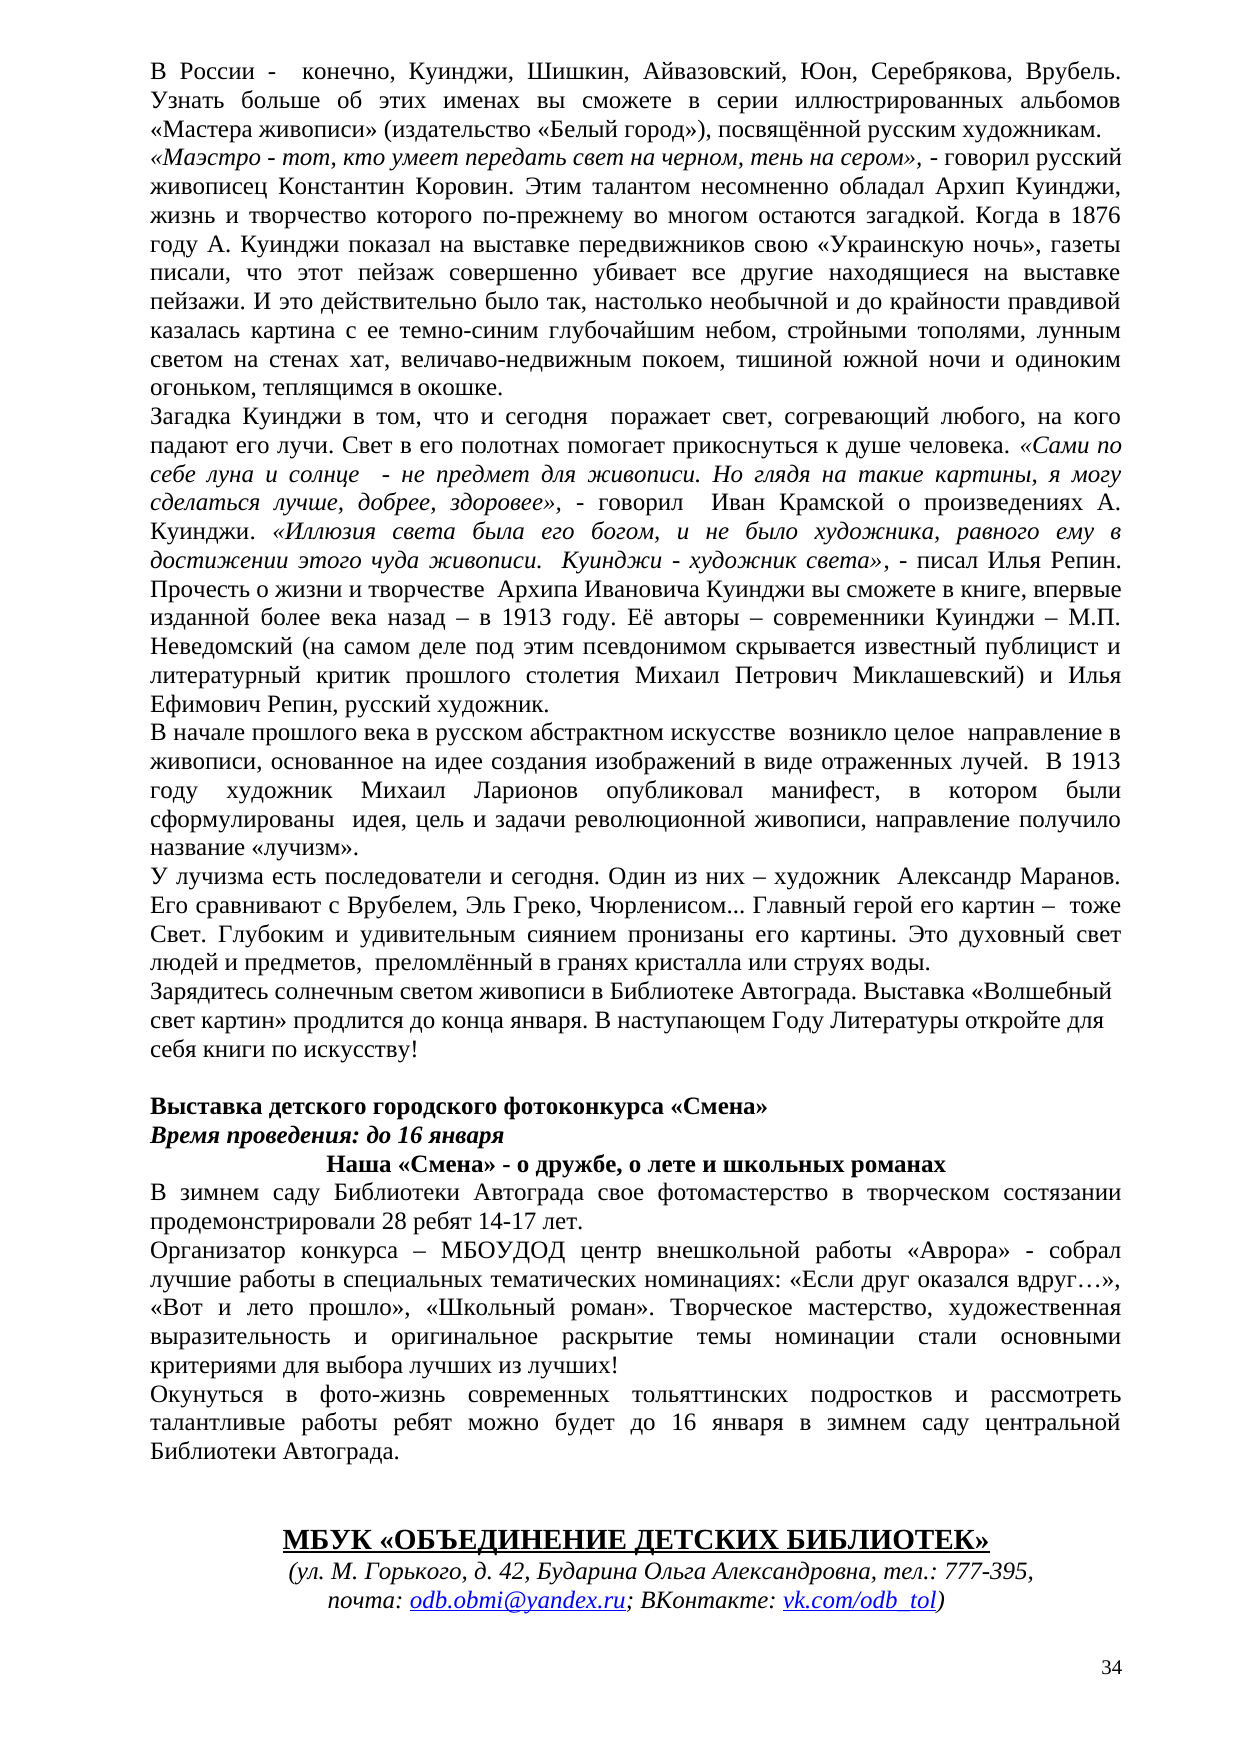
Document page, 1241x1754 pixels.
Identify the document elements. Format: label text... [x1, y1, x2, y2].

text Окунуться в фото-жизнь современных тольяттинских подростков и рассмотреть талантливые работы ребят можно будет до 16 января в зимнем саду центральной Библиотеки Автограда. [150, 1379, 1122, 1465]
text почта: odb.obmi@yandex.ru; ВКонтакте: vk.com/odb_tol) [150, 1585, 1122, 1613]
text Наша «Смена» - о дружбе, о лете и школьных романах [150, 1149, 1122, 1177]
text Загадка Куинджи в том, что и сегодня поражает свет, согревающий любого, на кого падают его лучи. Свет в его полотнах помогает прикоснуться к душе человека. «Сами по себе луна и солнце - не предмет для живописи. Но глядя на такие картины, я могу сделаться лучше, добрее, здоровее», - говорил Иван Крамской о произведениях А. Куинджи. «Иллюзия света была его богом, и не было художника, равного ему в достижении этого чуда живописи. Куинджи - художник света», - писал Илья Репин. Прочесть о жизни и творчестве Архипа Ивановича Куинджи вы сможете в книге, впервые изданной более века назад – в 1913 году. Её авторы – современники Куинджи – М.П. Неведомский (на самом деле под этим псевдонимом скрывается известный публицист и литературный критик прошлого столетия Михаил Петрович Миклашевский) и Илья Ефимович Репин, русский художник. [150, 401, 1122, 717]
text (ул. М. Горького, д. 42, Бударина Ольга Александровна, тел.: 777-395, [150, 1556, 1122, 1585]
text В начале прошлого века в русском абстрактном искусстве возникло целое направление в живописи, основанное на идее создания изображений в виде отраженных лучей. В 1913 году художник Михаил Ларионов опубликовал манифест, в котором были сформулированы идея, цель и задачи революционной живописи, направление получило название «лучизм». [150, 717, 1122, 861]
text У лучизма есть последователи и сегодня. Один из них – художник Александр Маранов. Его сравнивают с Врубелем, Эль Греко, Чюрленисом... Главный герой его картин – тоже Свет. Глубоким и удивительным сиянием пронизаны его картины. Это духовный свет людей и предметов, преломлённый в гранях кристалла или струях воды. [150, 861, 1122, 976]
text В России - конечно, Куинджи, Шишкин, Айвазовский, Юон, Серебрякова, Врубель. Узнать больше об этих именах вы сможете в серии иллюстрированных альбомов «Мастера живописи» (издательство «Белый город»), посвящённой русским художникам. [150, 56, 1122, 142]
text Организатор конкурса – МБОУДОД центр внешкольной работы «Аврора» - собрал лучшие работы в специальных тематических номинациях: «Если друг оказался вдруг…», «Вот и лето прошло», «Школьный роман». Творческое мастерство, художественная выразительность и оригинальное раскрытие темы номинации стали основными критериями для выбора лучших из лучших! [150, 1235, 1122, 1379]
text Выставка детского городского фотоконкурса «Смена» Время проведения: до 16 января [150, 1091, 1122, 1149]
text В зимнем саду Библиотеки Автограда свое фотомастерство в творческом состязании продемонстрировали 28 ребят 14-17 лет. [150, 1177, 1122, 1235]
text МБУК «ОБЪЕДИНЕНИЕ ДЕТСКИХ БИБЛИОТЕК» [150, 1522, 1122, 1556]
text Зарядитесь солнечным светом живописи в Библиотеке Автограда. Выставка «Волшебный свет картин» продлится до конца января. В наступающем Году Литературы откройте для себя книги по искусству! [150, 976, 1122, 1062]
text «Маэстро - тот, кто умеет передать свет на черном, тень на сером», - говорил русский живописец Константин Коровин. Этим талантом несомненно обладал Архип Куинджи, жизнь и творчество которого по-прежнему во многом остаются загадкой. Когда в 1876 году А. Куинджи показал на выставке передвижников свою «Украинскую ночь», газеты писали, что этот пейзаж совершенно убивает все другие находящиеся на выставке пейзажи. И это действительно было так, настолько необычной и до крайности правдивой казалась картина с ее темно-синим глубочайшим небом, стройными тополями, лунным светом на стенах хат, величаво-недвижным покоем, тишиной южной ночи и одиноким огоньком, теплящимся в окошке. [150, 142, 1122, 401]
